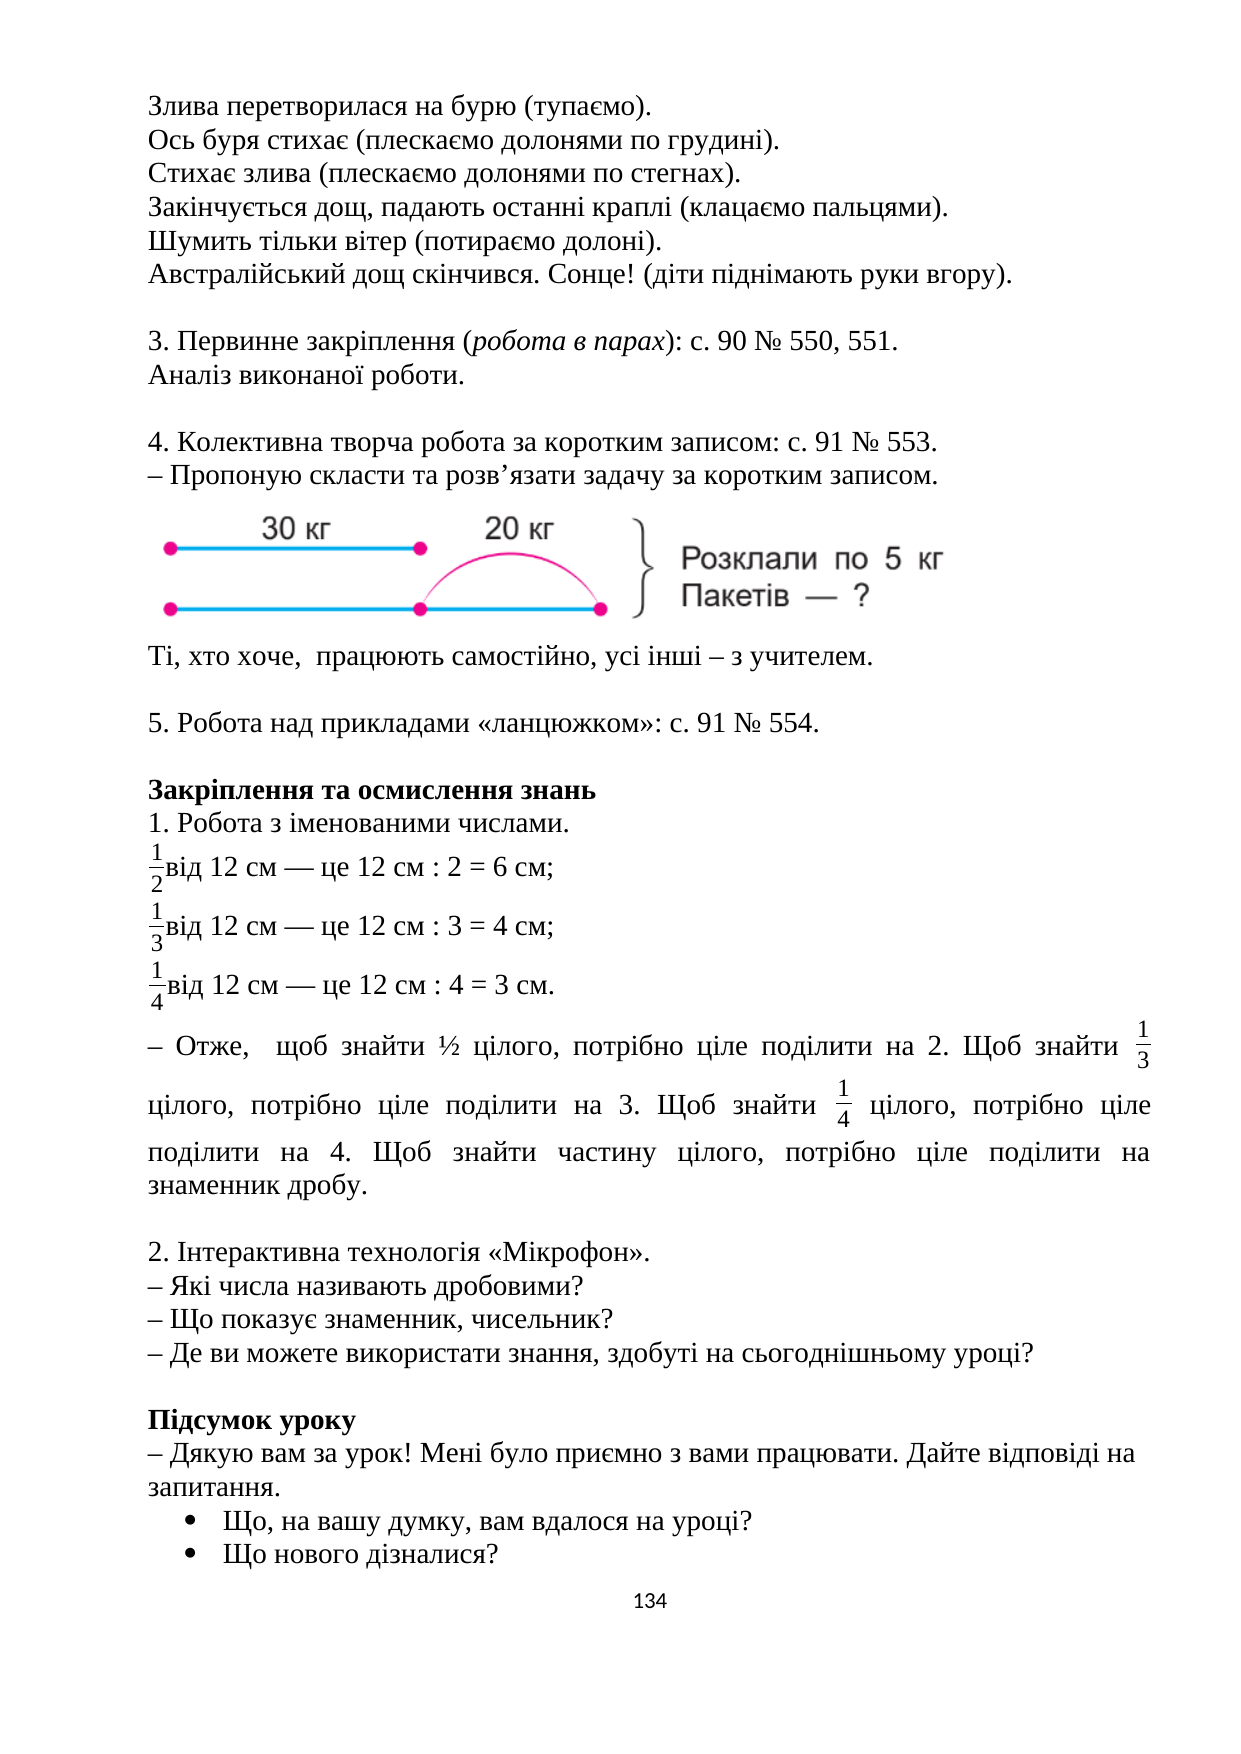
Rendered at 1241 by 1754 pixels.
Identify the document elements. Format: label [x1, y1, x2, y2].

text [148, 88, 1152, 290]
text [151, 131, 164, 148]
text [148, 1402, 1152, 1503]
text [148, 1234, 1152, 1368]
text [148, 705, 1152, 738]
picture [147, 491, 978, 638]
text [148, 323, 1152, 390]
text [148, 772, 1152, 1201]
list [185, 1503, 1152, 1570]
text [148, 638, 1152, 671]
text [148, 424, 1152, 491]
